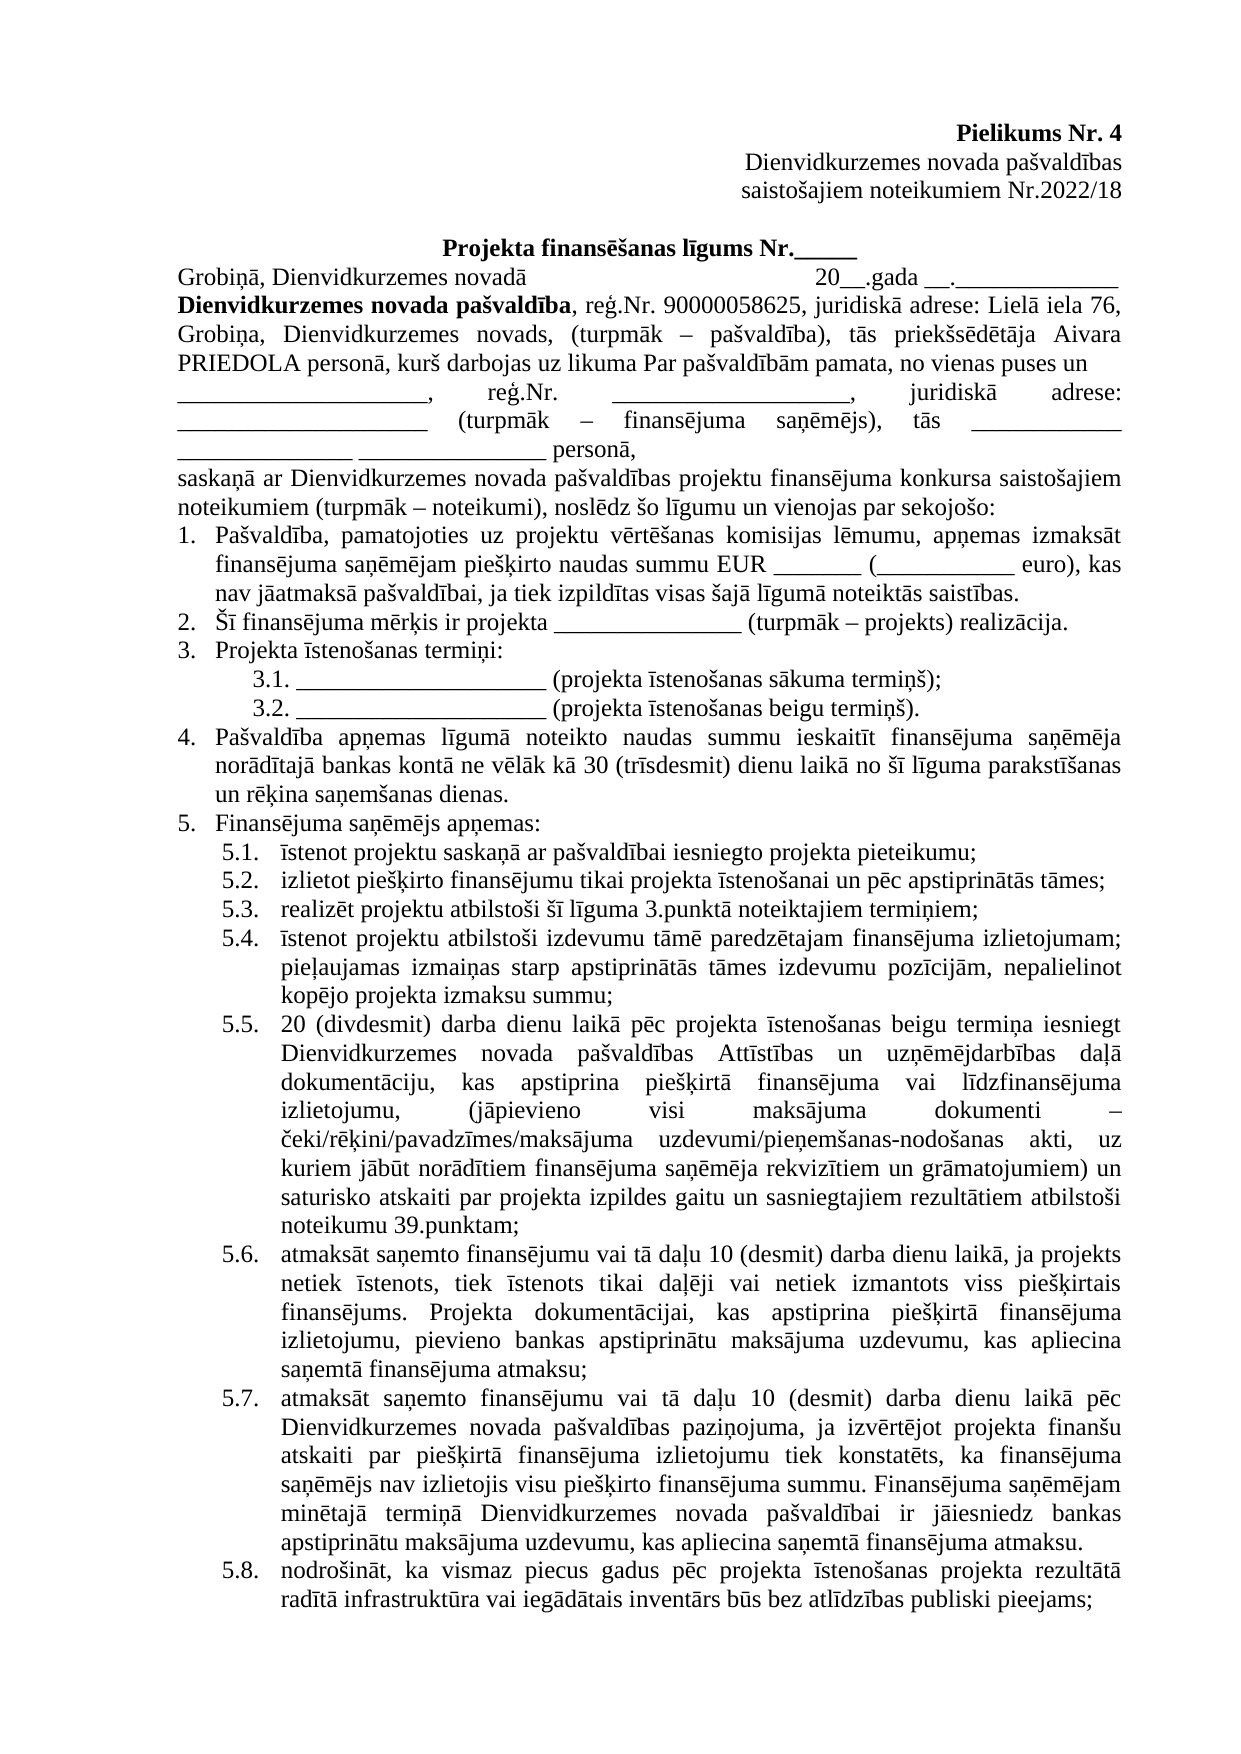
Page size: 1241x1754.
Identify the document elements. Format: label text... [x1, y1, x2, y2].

list īstenot projektu saskaņā ar pašvaldībai iesniegto projekta pieteikumu; [222, 837, 1122, 866]
list atmaksāt saņemto finansējumu vai tā daļu 10 (desmit) darba dienu laikā pēc Dienvidkurzemes novada pašvaldības paziņojuma, ja izvērtējot projekta finanšu atskaiti par piešķirtā finansējuma izlietojumu tiek konstatēts, ka finansējuma saņēmējs nav izlietojis visu piešķirto finansējuma summu. Finansējuma saņēmējam minētajā termiņā Dienvidkurzemes novada pašvaldībai ir jāiesniedz bankas apstiprinātu maksājuma uzdevumu, kas apliecina saņemtā finansējuma atmaksu. [222, 1383, 1122, 1556]
text 3.2. ____________________ (projekta īstenošanas beigu termiņš). [252, 693, 1122, 722]
text ____________________, reģ.Nr. ___________________, juridiskā adrese: ____________________ (turpmāk – finansējuma saņēmējs), tās ____________ ______________ _______________ personā, [177, 377, 1122, 463]
text saistošajiem noteikumiem Nr.2022/18 [177, 176, 1122, 204]
list atmaksāt saņemto finansējumu vai tā daļu 10 (desmit) darba dienu laikā, ja projekts netiek īstenots, tiek īstenots tikai daļēji vai netiek izmantots viss piešķirtais finansējums. Projekta dokumentācijai, kas apstiprina piešķirtā finansējuma izlietojumu, pievieno bankas apstiprinātu maksājuma uzdevumu, kas apliecina saņemtā finansējuma atmaksu; [222, 1239, 1122, 1383]
text Pielikums Nr. 4 [177, 118, 1122, 147]
text Projekta finansēšanas līgums Nr._____ [177, 233, 1122, 262]
list Finansējuma saņēmējs apņemas: [177, 808, 1122, 837]
list īstenot projektu atbilstoši izdevumu tāmē paredzētajam finansējuma izlietojumam; pieļaujamas izmaiņas starp apstiprinātās tāmes izdevumu pozīcijām, nepalielinot kopējo projekta izmaksu summu; [222, 923, 1122, 1009]
list izlietot piešķirto finansējumu tikai projekta īstenošanai un pēc apstiprinātās tāmes; [222, 866, 1122, 894]
text Dienvidkurzemes novada pašvaldības [246, 147, 1122, 176]
text saskaņā ar Dienvidkurzemes novada pašvaldības projektu finansējuma konkursa saistošajiem noteikumiem (turpmāk – noteikumi), noslēdz šo līgumu un vienojas par sekojošo: [177, 463, 1122, 521]
list nodrošināt, ka vismaz piecus gadus pēc projekta īstenošanas projekta rezultātā radītā infrastruktūra vai iegādātais inventārs būs bez atlīdzības publiski pieejams; [222, 1556, 1122, 1613]
list Pašvaldība apņemas līgumā noteikto naudas summu ieskaitīt finansējuma saņēmēja norādītajā bankas kontā ne vēlāk kā 30 (trīsdesmit) dienu laikā no šī līguma parakstīšanas un rēķina saņemšanas dienas. [177, 722, 1122, 808]
list Projekta īstenošanas termiņi: [177, 636, 1122, 664]
list realizēt projektu atbilstoši šī līguma 3.punktā noteiktajiem termiņiem; [222, 894, 1122, 923]
list Pašvaldība, pamatojoties uz projektu vērtēšanas komisijas lēmumu, apņemas izmaksāt finansējuma saņēmējam piešķirto naudas summu EUR _______ (___________ euro), kas nav jāatmaksā pašvaldībai, ja tiek izpildītas visas šajā līgumā noteiktās saistības. [177, 521, 1122, 607]
list 20 (divdesmit) darba dienu laikā pēc projekta īstenošanas beigu termiņa iesniegt Dienvidkurzemes novada pašvaldības Attīstības un uzņēmējdarbības daļā dokumentāciju, kas apstiprina piešķirtā finansējuma vai līdzfinansējuma izlietojumu, (jāpievieno visi maksājuma dokumenti – čeki/rēķini/pavadzīmes/maksājuma uzdevumi/pieņemšanas-nodošanas akti, uz kuriem jābūt norādītiem finansējuma saņēmēja rekvizītiem un grāmatojumiem) un saturisko atskaiti par projekta izpildes gaitu un sasniegtajiem rezultātiem atbilstoši noteikumu 39.punktam; [222, 1009, 1122, 1239]
text Grobiņā, Dienvidkurzemes novadā 20__.gada __._____________ [177, 262, 1122, 291]
text 3.1. ____________________ (projekta īstenošanas sākuma termiņš); [252, 664, 1122, 693]
text Dienvidkurzemes novada pašvaldība, reģ.Nr. 90000058625, juridiskā adrese: Lielā iela 76, Grobiņa, Dienvidkurzemes novads, (turpmāk – pašvaldība), tās priekšsēdētāja Aivara PRIEDOLA personā, kurš darbojas uz likuma Par pašvaldībām pamata, no vienas puses un [177, 291, 1122, 377]
list Šī finansējuma mērķis ir projekta _______________ (turpmāk – projekts) realizācija. [177, 607, 1122, 636]
